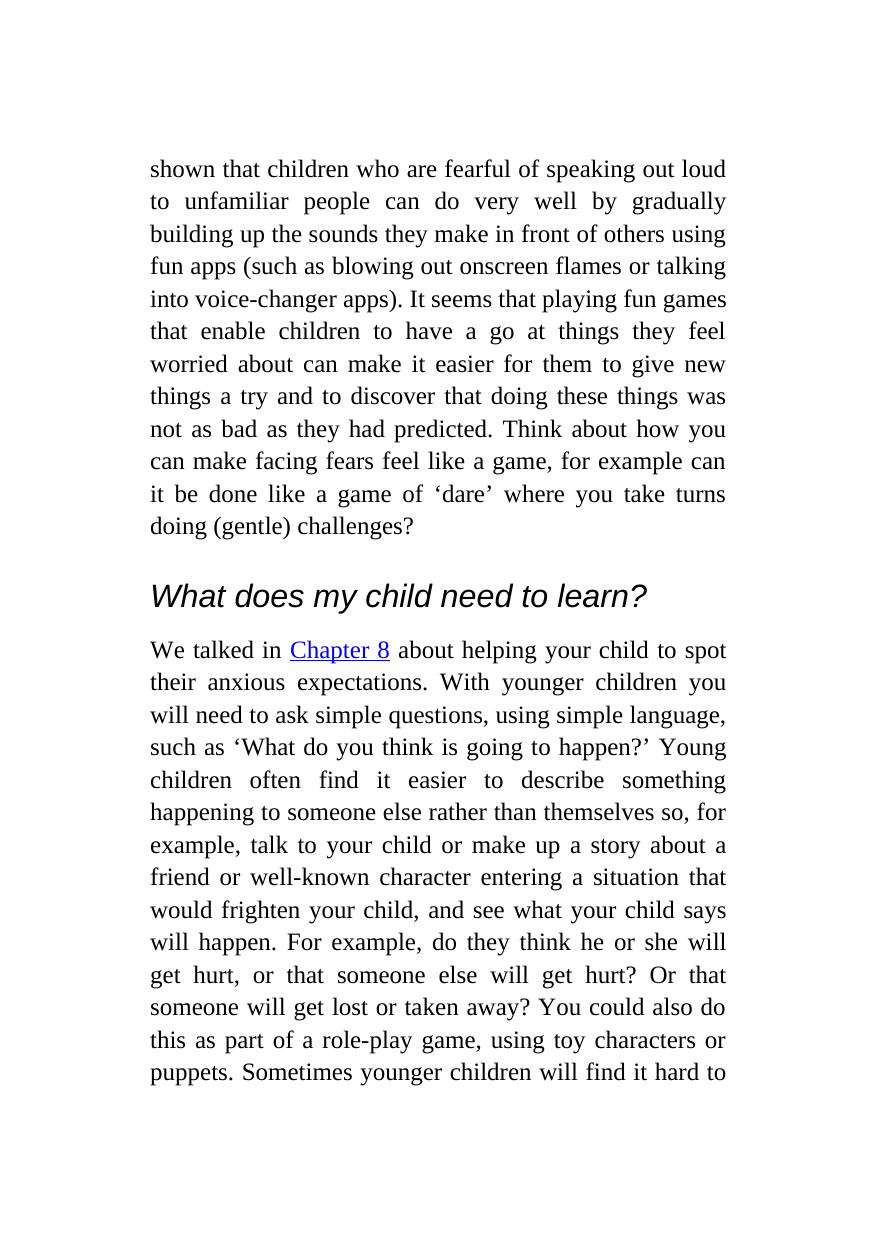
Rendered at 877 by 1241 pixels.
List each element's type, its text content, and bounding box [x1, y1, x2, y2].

subtitle What does my child need to learn? [150, 575, 727, 614]
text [150, 150, 727, 540]
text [150, 631, 727, 1086]
